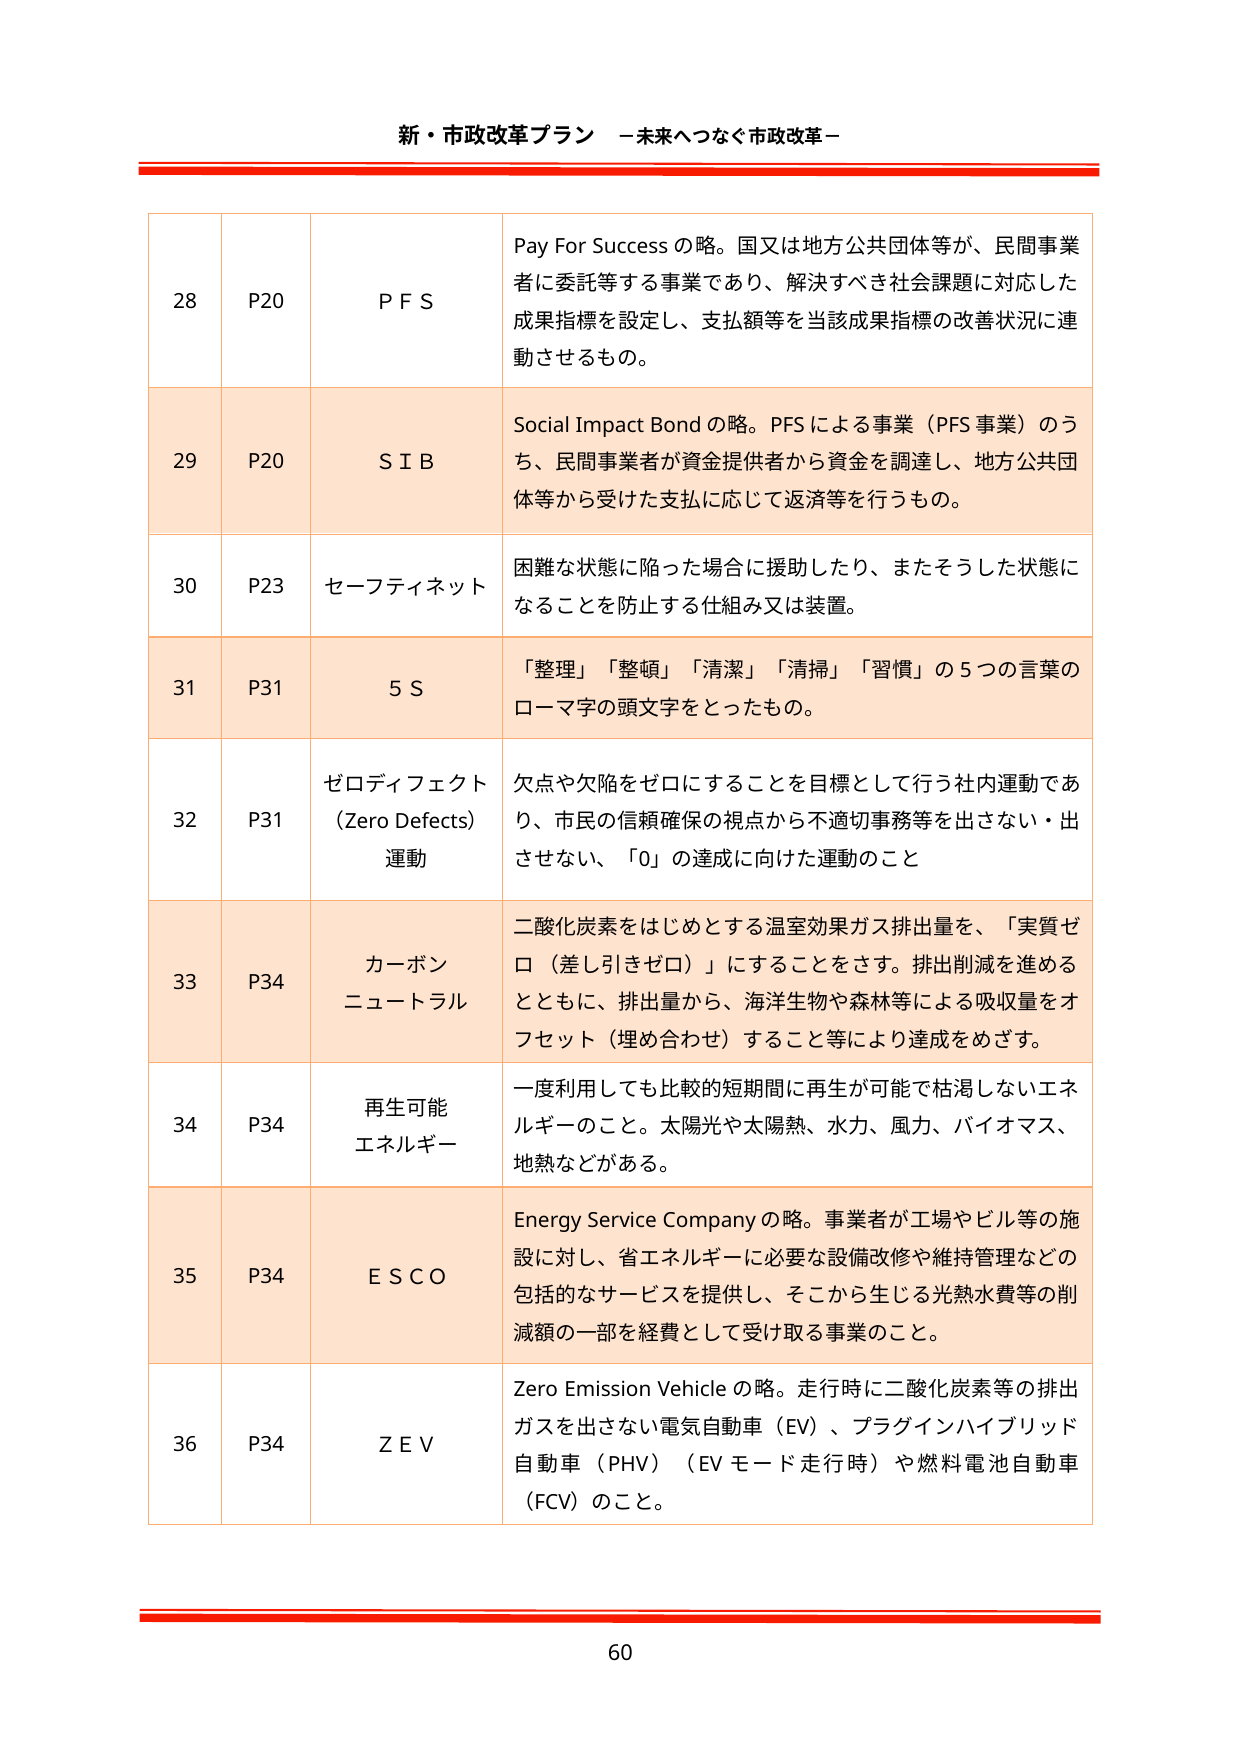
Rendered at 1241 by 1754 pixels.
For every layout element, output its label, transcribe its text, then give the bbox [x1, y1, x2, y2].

table_cell P31 [222, 638, 310, 738]
table_cell ＥＳＣＯ [311, 1188, 502, 1363]
table_cell P34 [222, 901, 310, 1062]
table_cell ５Ｓ [311, 638, 502, 738]
table_cell Pay For Successの略。国又は地方公共団体等が、民間事業者に委託等する事業であり、解決すべき社会課題に対応した成果指標を設定し、支払額等を当該成果指標の改善状況に連動させるもの。 [503, 214, 1092, 387]
table_cell 33 [149, 901, 221, 1062]
table_cell 36 [149, 1364, 221, 1524]
table_cell Zero Emission Vehicleの略。走行時に二酸化炭素等の排出ガスを出さない電気自動車（EV）、プラグインハイブリッド自動車（PHV）（EVモード走行時）や燃料電池自動車（FCV）のこと。 [503, 1364, 1092, 1524]
table_cell 困難な状態に陥った場合に援助したり、またそうした状態になることを防止する仕組み又は装置。 [503, 535, 1092, 636]
table_cell カーボン ニュートラル [311, 901, 502, 1062]
table_cell 29 [149, 388, 221, 533]
table_cell Social Impact Bondの略。PFSによる事業（PFS事業）のうち、民間事業者が資金提供者から資金を調達し、地方公共団体等から受けた支払に応じて返済等を行うもの。 [503, 388, 1092, 533]
table_cell 28 [149, 214, 221, 387]
table_cell セーフティネット [311, 535, 502, 636]
table_cell ＰＦＳ [311, 214, 502, 387]
table_cell ＳＩＢ [311, 388, 502, 533]
table_cell P20 [222, 388, 310, 533]
table_cell 再生可能 エネルギー [311, 1063, 502, 1186]
table_cell ＺＥＶ [311, 1364, 502, 1524]
table_cell 「整理」「整頓」「清潔」「清掃」「習慣」の5つの言葉のローマ字の頭文字をとったもの。 [503, 638, 1092, 738]
table_cell 欠点や欠陥をゼロにすることを目標として行う社内運動であり、市民の信頼確保の視点から不適切事務等を出さない・出させない、「0」の達成に向けた運動のこと [503, 739, 1092, 900]
table_cell 30 [149, 535, 221, 636]
table_cell P34 [222, 1063, 310, 1186]
table_cell P34 [222, 1364, 310, 1524]
table_cell P20 [222, 214, 310, 387]
table_cell 32 [149, 739, 221, 900]
table_cell 一度利用しても比較的短期間に再生が可能で枯渇しないエネルギーのこと。太陽光や太陽熱、水力、風力、バイオマス、地熱などがある。 [503, 1063, 1092, 1186]
table_cell 31 [149, 638, 221, 738]
table_cell ゼロディフェクト（Zero Defects）運動 [311, 739, 502, 900]
table_cell 34 [149, 1063, 221, 1186]
table_cell P23 [222, 535, 310, 636]
table_cell 二酸化炭素をはじめとする温室効果ガス排出量を、「実質ゼロ （差し引きゼロ）」にすることをさす。排出削減を進めるとともに、排出量から、海洋生物や森林等による吸収量をオフセット（埋め合わせ）すること等により達成をめざす。 [503, 901, 1092, 1062]
table_cell 35 [149, 1188, 221, 1363]
table_cell P34 [222, 1188, 310, 1363]
table_cell Energy Service Companyの略。事業者が工場やビル等の施設に対し、省エネルギーに必要な設備改修や維持管理などの包括的なサービスを提供し、そこから生じる光熱水費等の削減額の一部を経費として受け取る事業のこと。 [503, 1188, 1092, 1363]
table_cell P31 [222, 739, 310, 900]
